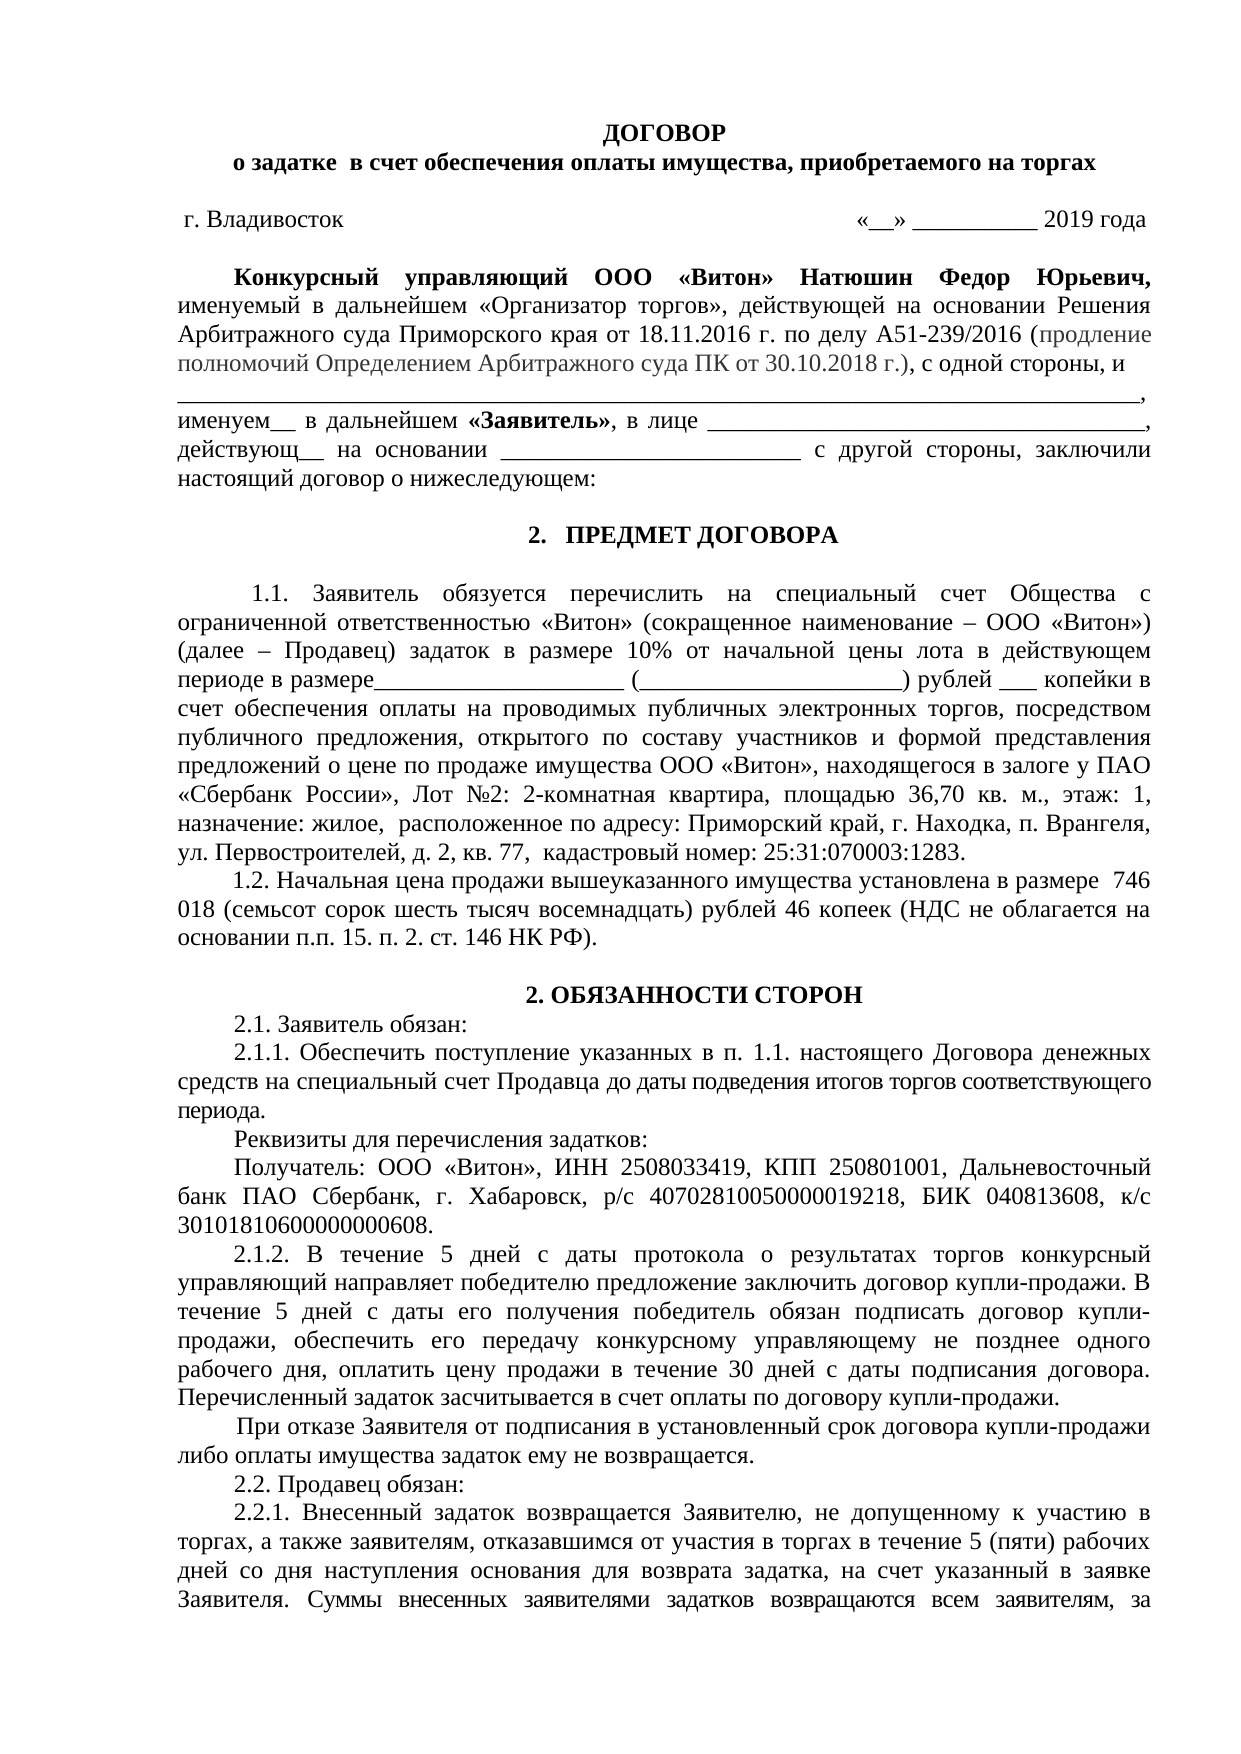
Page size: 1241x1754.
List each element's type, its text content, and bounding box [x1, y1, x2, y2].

text 2. ОБЯЗАННОСТИ СТОРОН [177, 980, 1152, 1009]
text 1.2. Начальная цена продажи вышеуказанного имущества установлена в размере 746 018 (семьсот сорок шесть тысяч восемнадцать) рублей 46 копеек (НДС не облагается на основании п.п. 15. п. 2. ст. 146 НК РФ). [177, 866, 1152, 951]
text ДОГОВОР [177, 118, 1152, 147]
text При отказе Заявителя от подписания в установленный срок договора купли-продажи либо оплаты имущества задаток ему не возвращается. [177, 1411, 1152, 1469]
text 1.1. Заявитель обязуется перечислить на специальный счет Общества с ограниченной ответственностью «Витон» (сокращенное наименование – ООО «Витон») (далее – Продавец) задаток в размере 10% от начальной цены лота в действующем периоде в размере____________________ (_____________________) рублей ___ копейки в счет обеспечения оплаты на проводимых публичных электронных торгов, посредством публичного предложения, открытого по составу участников и формой представления предложений о цене по продаже имущества ООО «Витон», находящегося в залоге у ПАО «Сбербанк России», Лот №2: 2-комнатная квартира, площадью 36,70 кв. м., этаж: 1, назначение: жилое, расположенное по адресу: Приморский край, г. Находка, п. Врангеля, ул. Первостроителей, д. 2, кв. 77, кадастровый номер: 25:31:070003:1283. [177, 578, 1152, 866]
text о задатке в счет обеспечения оплаты имущества, приобретаемого на торгах [177, 147, 1152, 176]
text Реквизиты для перечисления задатков: [177, 1124, 1152, 1152]
text 2.1.1. Обеспечить поступление указанных в п. 1.1. настоящего Договора денежных средств на специальный счет Продавца до даты подведения итогов торгов соответствующего периода. [177, 1037, 1152, 1124]
text _____________________________________________________________________________, именуем__ в дальнейшем «Заявитель», в лице ___________________________________, действующ__ на основании ________________________ с другой стороны, заключили настоящий договор о нижеследующем: [177, 377, 1152, 492]
text 2.1. Заявитель обязан: [177, 1009, 1152, 1037]
text Конкурсный управляющий ООО «Витон» Натюшин Федор Юрьевич, именуемый в дальнейшем «Организатор торгов», действующей на основании Решения Арбитражного суда Приморского края от 18.11.2016 г. по делу А51-239/2016 (продление полномочий Определением Арбитражного суда ПК от 30.10.2018 г.), с одной стороны, и [177, 262, 1152, 377]
text 2.1.2. В течение 5 дней с даты протокола о результатах торгов конкурсный управляющий направляет победителю предложение заключить договор купли-продажи. В течение 5 дней с даты его получения победитель обязан подписать договор купли-продажи, обеспечить его передачу конкурсному управляющему не позднее одного рабочего дня, оплатить цену продажи в течение 30 дней с даты подписания договора. Перечисленный задаток засчитывается в счет оплаты по договору купли-продажи. [177, 1239, 1152, 1411]
text Получатель: ООО «Витон», ИНН 2508033419, КПП 250801001, Дальневосточный банк ПАО Сбербанк, г. Хабаровск, р/с 40702810050000019218, БИК 040813608, к/с 30101810600000000608. [177, 1152, 1152, 1239]
text г. Владивосток «__» __________ 2019 года [177, 204, 1152, 233]
list ПРЕДМЕТ ДОГОВОРА [215, 521, 1152, 549]
text 2.2. Продавец обязан: [177, 1469, 1152, 1497]
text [177, 1497, 1152, 1612]
